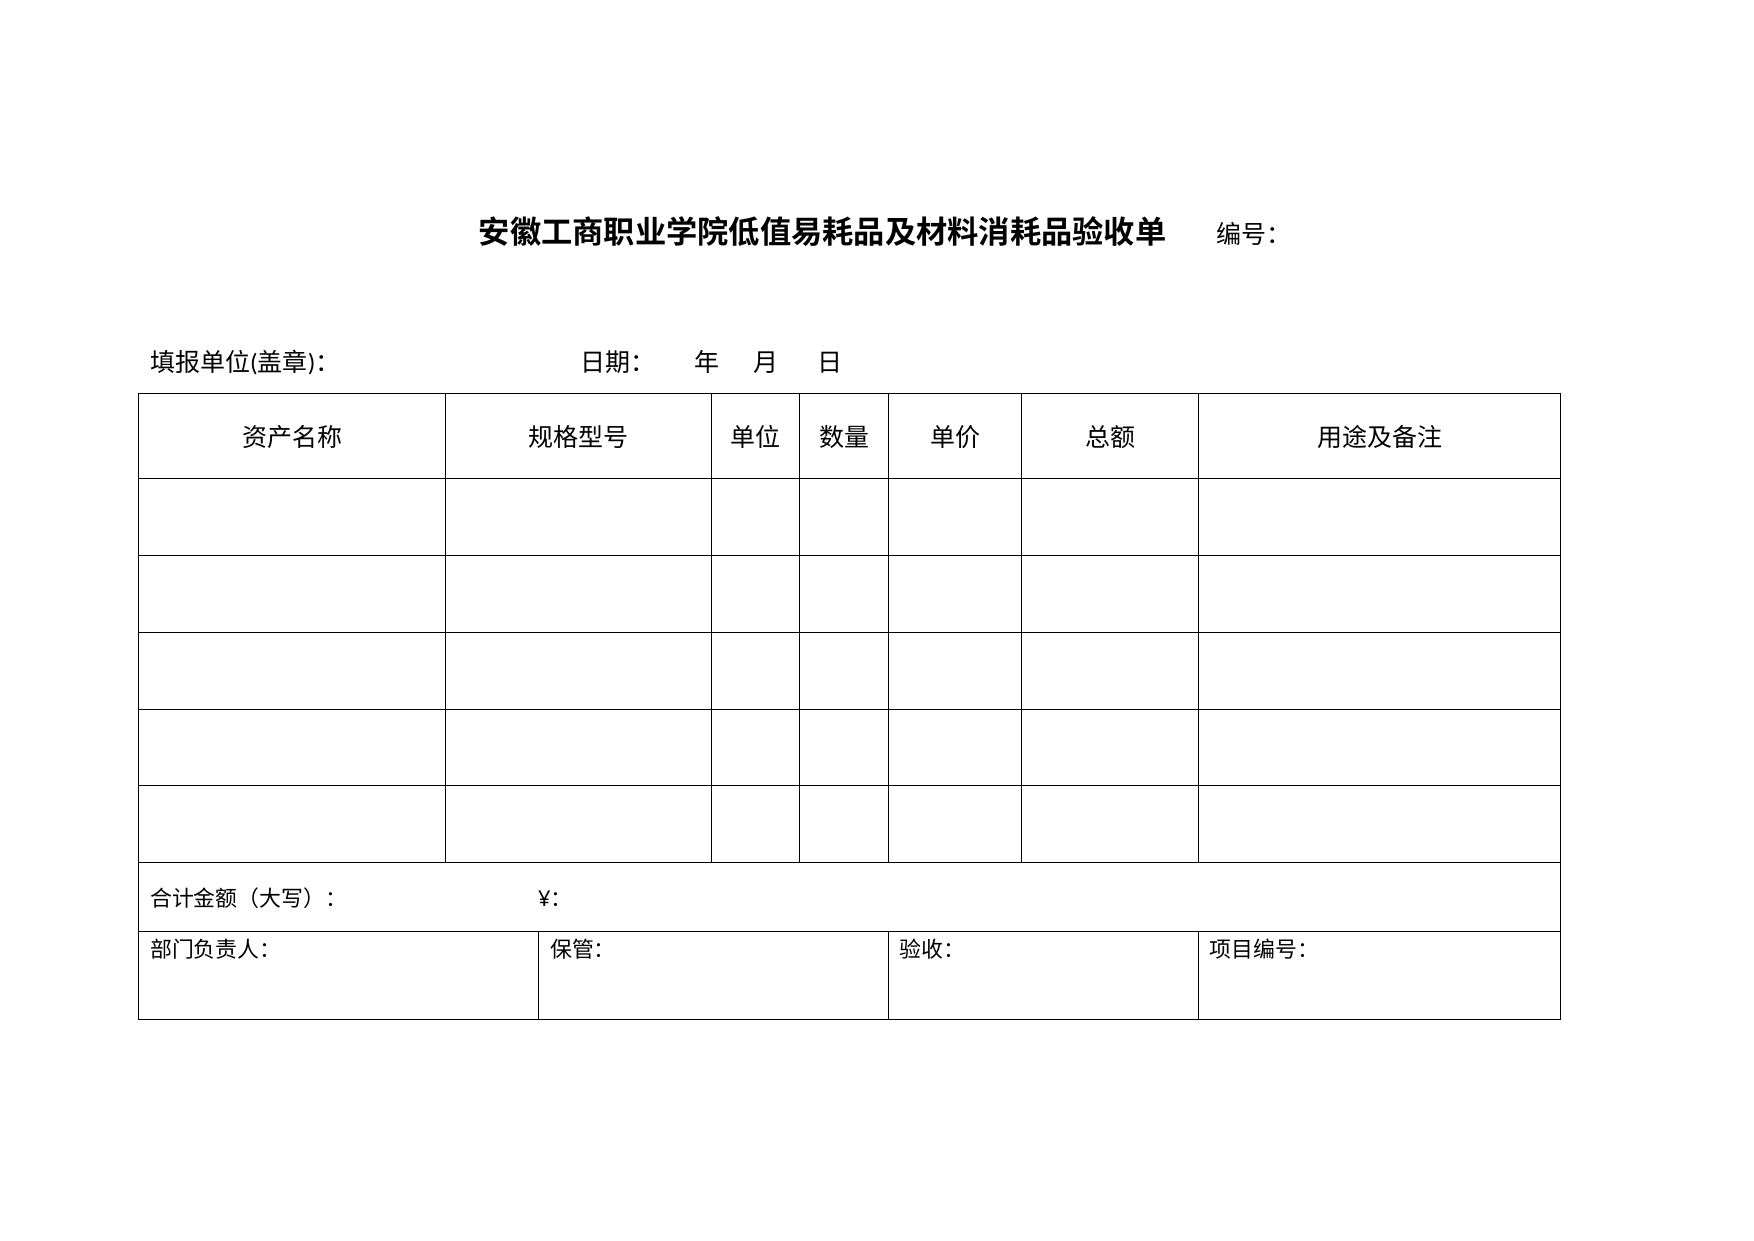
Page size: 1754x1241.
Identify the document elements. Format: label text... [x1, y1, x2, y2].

table_cell [446, 633, 711, 708]
table_cell [139, 786, 445, 862]
table_cell [1022, 710, 1198, 785]
table_cell [446, 479, 711, 555]
table_cell [800, 633, 888, 708]
table_cell [889, 786, 1021, 862]
table_cell [1022, 479, 1198, 555]
table_cell [446, 556, 711, 632]
table_header 单位 [712, 394, 799, 478]
table_cell [1199, 710, 1560, 785]
table_cell [712, 786, 799, 862]
table_cell [889, 556, 1021, 632]
table_cell [1022, 556, 1198, 632]
table_cell [139, 556, 445, 632]
table_header 资产名称 [139, 394, 445, 478]
table_cell [712, 556, 799, 632]
table_cell 项目编号： [1199, 932, 1560, 1019]
table_header 规格型号 [446, 394, 711, 478]
table_cell [139, 479, 445, 555]
table_header 单价 [889, 394, 1021, 478]
table_cell [1199, 556, 1560, 632]
table_cell [1199, 633, 1560, 708]
table_cell 保管： [539, 932, 888, 1019]
table_header 数量 [800, 394, 888, 478]
table_cell [139, 710, 445, 785]
table_cell [889, 633, 1021, 708]
table_header 用途及备注 [1199, 394, 1560, 478]
table_cell [1199, 479, 1560, 555]
table_cell [889, 479, 1021, 555]
table_cell 合计金额（大写）： ¥： [139, 863, 1560, 931]
table_cell 验收： [889, 932, 1198, 1019]
table_cell [139, 633, 445, 708]
text 安徽工商职业学院低值易耗品及材料消耗品验收单 编号： [150, 198, 1604, 263]
table_cell [1022, 786, 1198, 862]
table_cell [712, 479, 799, 555]
table_cell [1022, 633, 1198, 708]
table_header 总额 [1022, 394, 1198, 478]
table_cell [1199, 786, 1560, 862]
table_cell [446, 710, 711, 785]
table_cell [800, 786, 888, 862]
table_cell [800, 710, 888, 785]
table_cell [889, 710, 1021, 785]
table_cell [712, 633, 799, 708]
text 填报单位(盖章)： 日期： 年 月 日 [150, 328, 1604, 393]
table_cell [800, 556, 888, 632]
table_cell [712, 710, 799, 785]
table_cell [446, 786, 711, 862]
table_cell 部门负责人： [139, 932, 538, 1019]
table_cell [800, 479, 888, 555]
